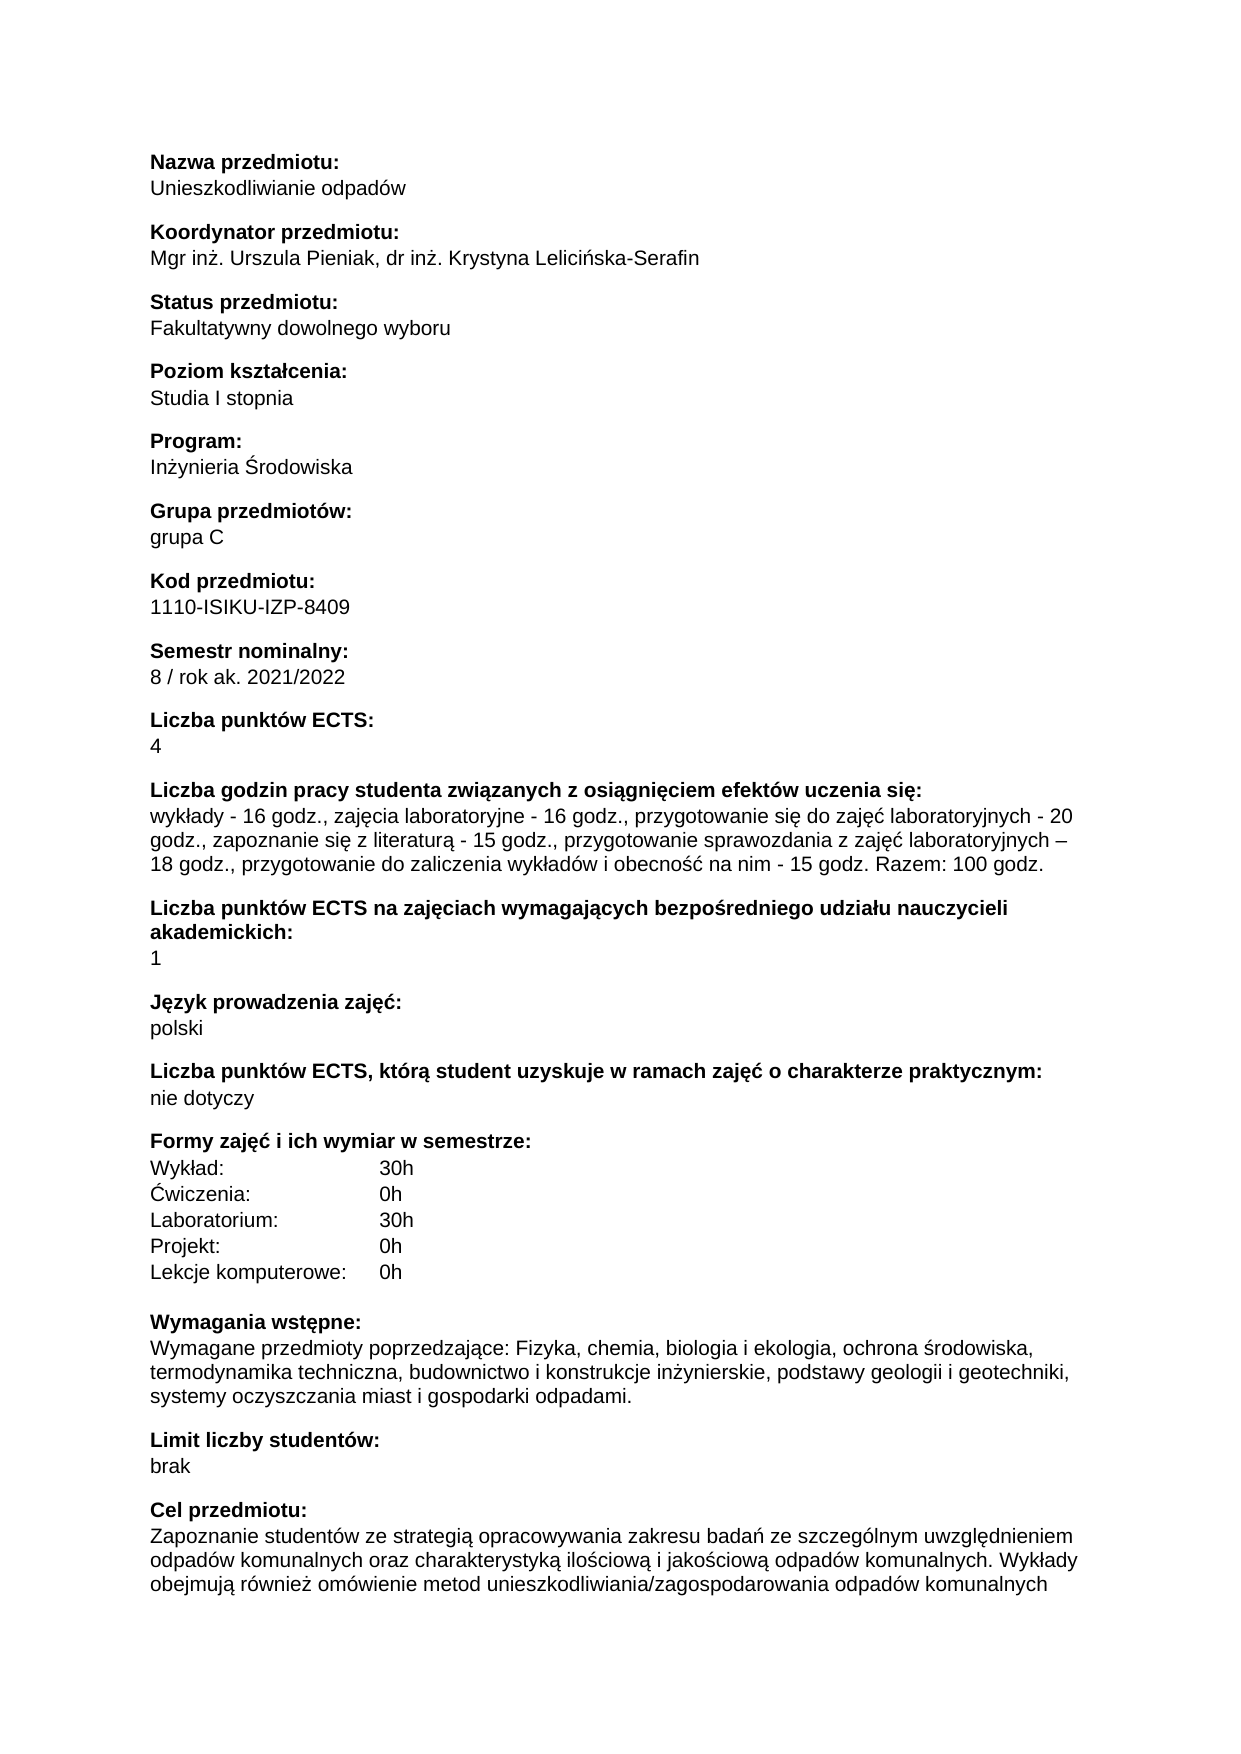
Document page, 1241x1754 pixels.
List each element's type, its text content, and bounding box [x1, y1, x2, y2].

text Grupa przedmiotów: [150, 499, 1090, 523]
text 1 [150, 946, 1090, 970]
text Formy zajęć i ich wymiar w semestrze: [150, 1129, 1090, 1153]
table_header Wykład: [140, 1156, 367, 1180]
table_cell 30h [369, 1206, 597, 1232]
text Cel przedmiotu: [150, 1497, 1090, 1521]
text Poziom kształcenia: [150, 359, 1090, 383]
text wykłady - 16 godz., zajęcia laboratoryjne - 16 godz., przygotowanie się do zajęć laboratoryjnych - 20 godz., zapoznanie się z literaturą - 15 godz., przygotowanie sprawozdania z zajęć laboratoryjnych – 18 godz., przygotowanie do zaliczenia wykładów i obecność na nim - 15 godz. Razem: 100 godz. [150, 804, 1090, 876]
text Nazwa przedmiotu: [150, 150, 1090, 174]
text Inżynieria Środowiska [150, 455, 1090, 479]
text Język prowadzenia zajęć: [150, 989, 1090, 1013]
text polski [150, 1016, 1090, 1039]
text Koordynator przedmiotu: [150, 220, 1090, 244]
table_cell Projekt: [140, 1234, 367, 1258]
text Liczba punktów ECTS: [150, 708, 1090, 732]
table_cell 0h [369, 1180, 597, 1206]
text grupa C [150, 525, 1090, 549]
text Liczba punktów ECTS, którą student uzyskuje w ramach zajęć o charakterze praktycznym: [150, 1059, 1090, 1083]
text Studia I stopnia [150, 385, 1090, 409]
table_cell Ćwiczenia: [140, 1182, 367, 1206]
text brak [150, 1454, 1090, 1478]
table_header 30h [369, 1156, 597, 1180]
text Liczba punktów ECTS na zajęciach wymagających bezpośredniego udziału nauczycieli akademickich: [150, 896, 1090, 944]
text Liczba godzin pracy studenta związanych z osiągnięciem efektów uczenia się: [150, 778, 1090, 802]
text 4 [150, 734, 1090, 758]
text Fakultatywny dowolnego wyboru [150, 316, 1090, 339]
text Wymagania wstępne: [150, 1310, 1090, 1334]
text Wymagane przedmioty poprzedzające: Fizyka, chemia, biologia i ekologia, ochrona środowiska, termodynamika techniczna, budownictwo i konstrukcje inżynierskie, podstawy geologii i geotechniki, systemy oczyszczania miast i gospodarki odpadami. [150, 1336, 1090, 1408]
text nie dotyczy [150, 1085, 1090, 1109]
text Unieszkodliwianie odpadów [150, 176, 1090, 200]
table_cell 0h [369, 1232, 597, 1258]
text Kod przedmiotu: [150, 569, 1090, 593]
table_cell 0h [369, 1258, 597, 1284]
table_cell Laboratorium: [140, 1208, 367, 1232]
table_cell Lekcje komputerowe: [140, 1260, 367, 1284]
text Status przedmiotu: [150, 289, 1090, 313]
text Semestr nominalny: [150, 638, 1090, 662]
text Mgr inż. Urszula Pieniak, dr inż. Krystyna Lelicińska-Serafin [150, 246, 1090, 270]
text Program: [150, 429, 1090, 453]
text Limit liczby studentów: [150, 1428, 1090, 1452]
text 8 / rok ak. 2021/2022 [150, 664, 1090, 688]
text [150, 1523, 1090, 1595]
text 1110-ISIKU-IZP-8409 [150, 595, 1090, 619]
